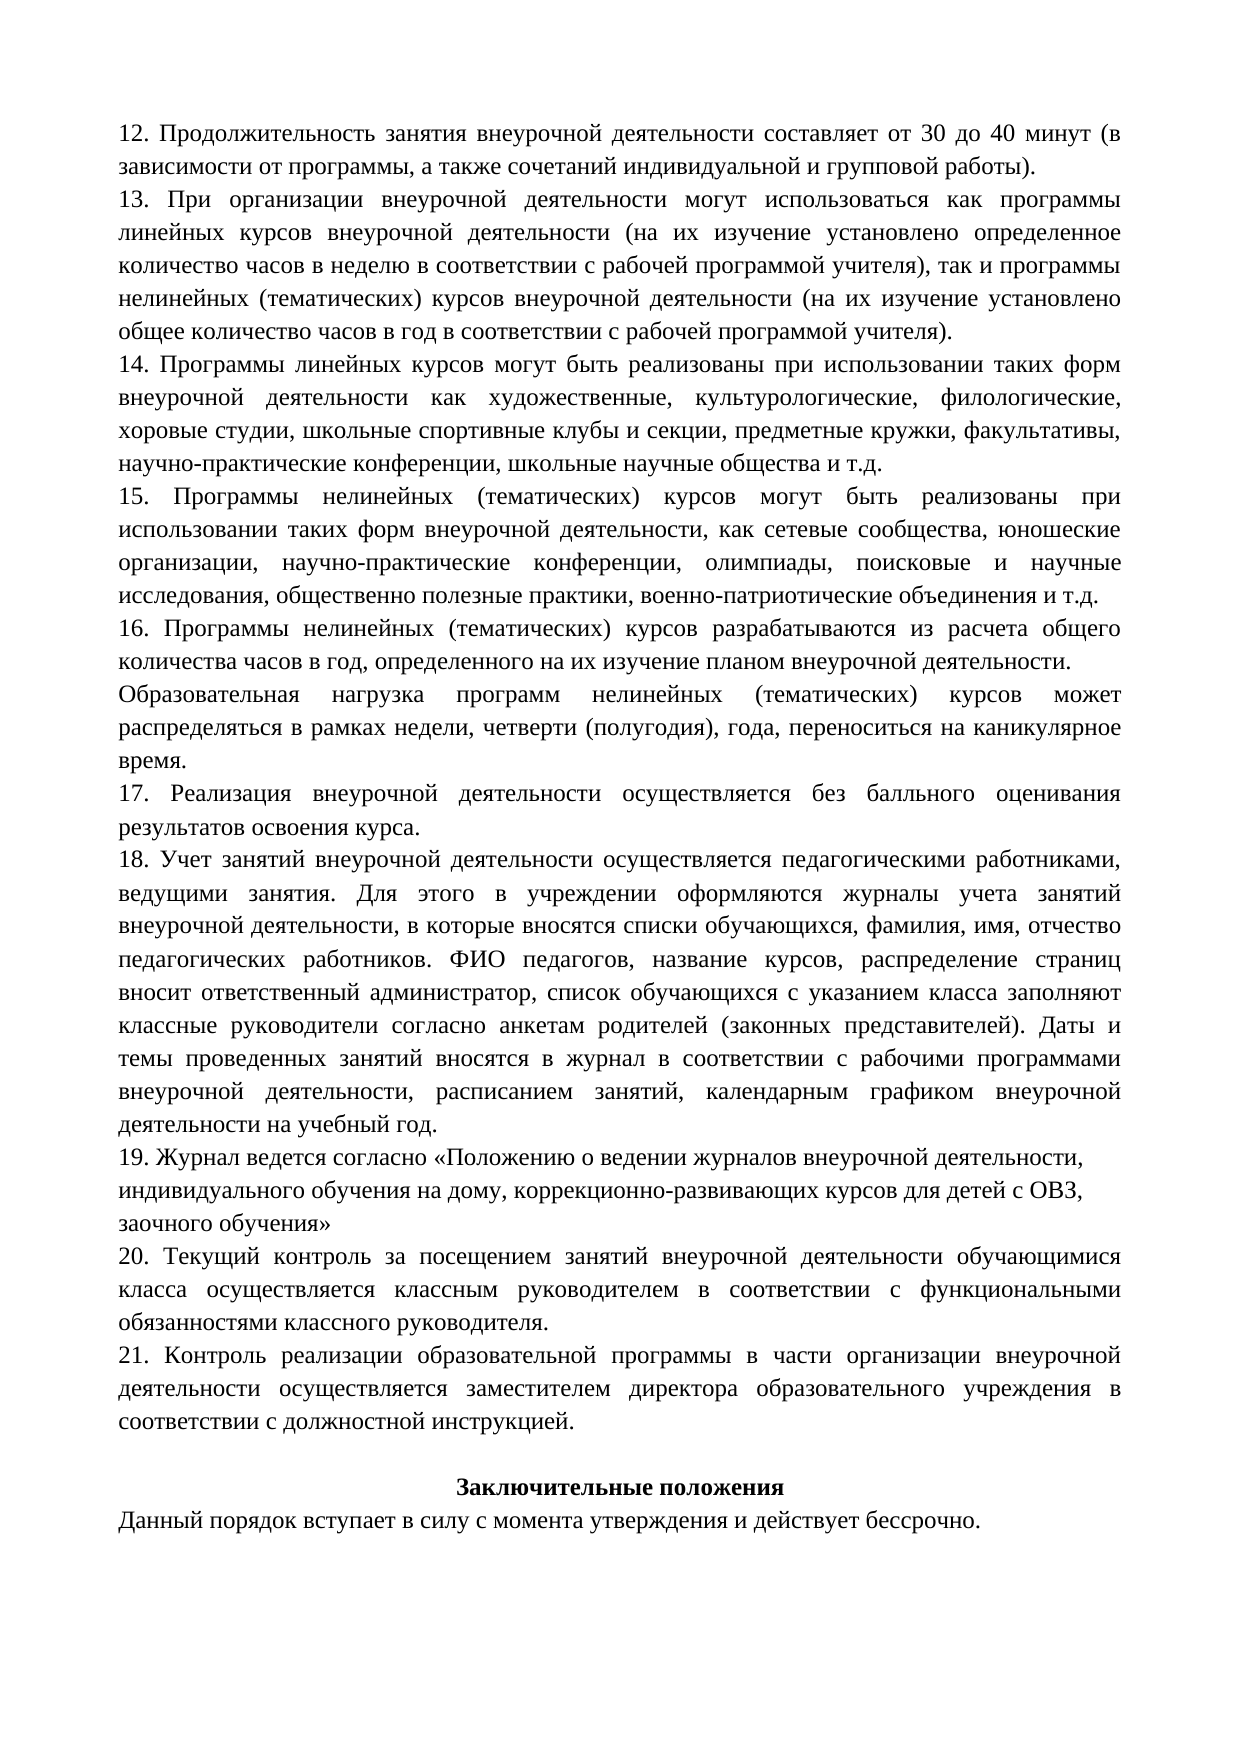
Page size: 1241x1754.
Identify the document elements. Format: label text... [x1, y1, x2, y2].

text 21. Контроль реализации образовательной программы в части организации внеурочной деятельности осуществляется заместителем директора образовательного учреждения в соответствии с должностной инструкцией. [118, 1340, 1122, 1435]
text 13. При организации внеурочной деятельности могут использоваться как программы линейных курсов внеурочной деятельности (на их изучение установлено определенное количество часов в неделю в соответствии с рабочей программой учителя), так и программы нелинейных (тематических) курсов внеурочной деятельности (на их изучение установлено общее количество часов в год в соответствии с рабочей программой учителя). [118, 184, 1122, 345]
text 16. Программы нелинейных (тематических) курсов разрабатываются из расчета общего количества часов в год, определенного на их изучение планом внеурочной деятельности. [118, 613, 1122, 675]
text Заключительные положения [118, 1472, 1122, 1501]
text 15. Программы нелинейных (тематических) курсов могут быть реализованы при использовании таких форм внеурочной деятельности, как сетевые сообщества, юношеские организации, научно-практические конференции, олимпиады, поисковые и научные исследования, общественно полезные практики, военно-патриотические объединения и т.д. [118, 481, 1122, 609]
text 18. Учет занятий внеурочной деятельности осуществляется педагогическими работниками, ведущими занятия. Для этого в учреждении оформляются журналы учета занятий внеурочной деятельности, в которые вносятся списки обучающихся, фамилия, имя, отчество педагогических работников. ФИО педагогов, название курсов, распределение страниц вносит ответственный администратор, список обучающихся с указанием класса заполняют классные руководители согласно анкетам родителей (законных представителей). Даты и темы проведенных занятий вносятся в журнал в соответствии с рабочими программами внеурочной деятельности, расписанием занятий, календарным графиком внеурочной деятельности на учебный год. [118, 844, 1122, 1137]
text 17. Реализация внеурочной деятельности осуществляется без балльного оценивания результатов освоения курса. [118, 778, 1122, 840]
text 19. Журнал ведется согласно «Положению о ведении журналов внеурочной деятельности, индивидуального обучения на дому, коррекционно-развивающих курсов для детей с ОВЗ, заочного обучения» [118, 1142, 1122, 1237]
text 20. Текущий контроль за посещением занятий внеурочной деятельности обучающимися класса осуществляется классным руководителем в соответствии с функциональными обязанностями классного руководителя. [118, 1241, 1122, 1336]
text 14. Программы линейных курсов могут быть реализованы при использовании таких форм внеурочной деятельности как художественные, культурологические, филологические, хоровые студии, школьные спортивные клубы и секции, предметные кружки, факультативы, научно-практические конференции, школьные научные общества и т.д. [118, 349, 1122, 477]
text Образовательная нагрузка программ нелинейных (тематических) курсов может распределяться в рамках недели, четверти (полугодия), года, переноситься на каникулярное время. [118, 679, 1122, 774]
text Данный порядок вступает в силу с момента утверждения и действует бессрочно. [118, 1505, 1122, 1534]
text 12. Продолжительность занятия внеурочной деятельности составляет от 30 до 40 минут (в зависимости от программы, а также сочетаний индивидуальной и групповой работы). [118, 118, 1122, 180]
